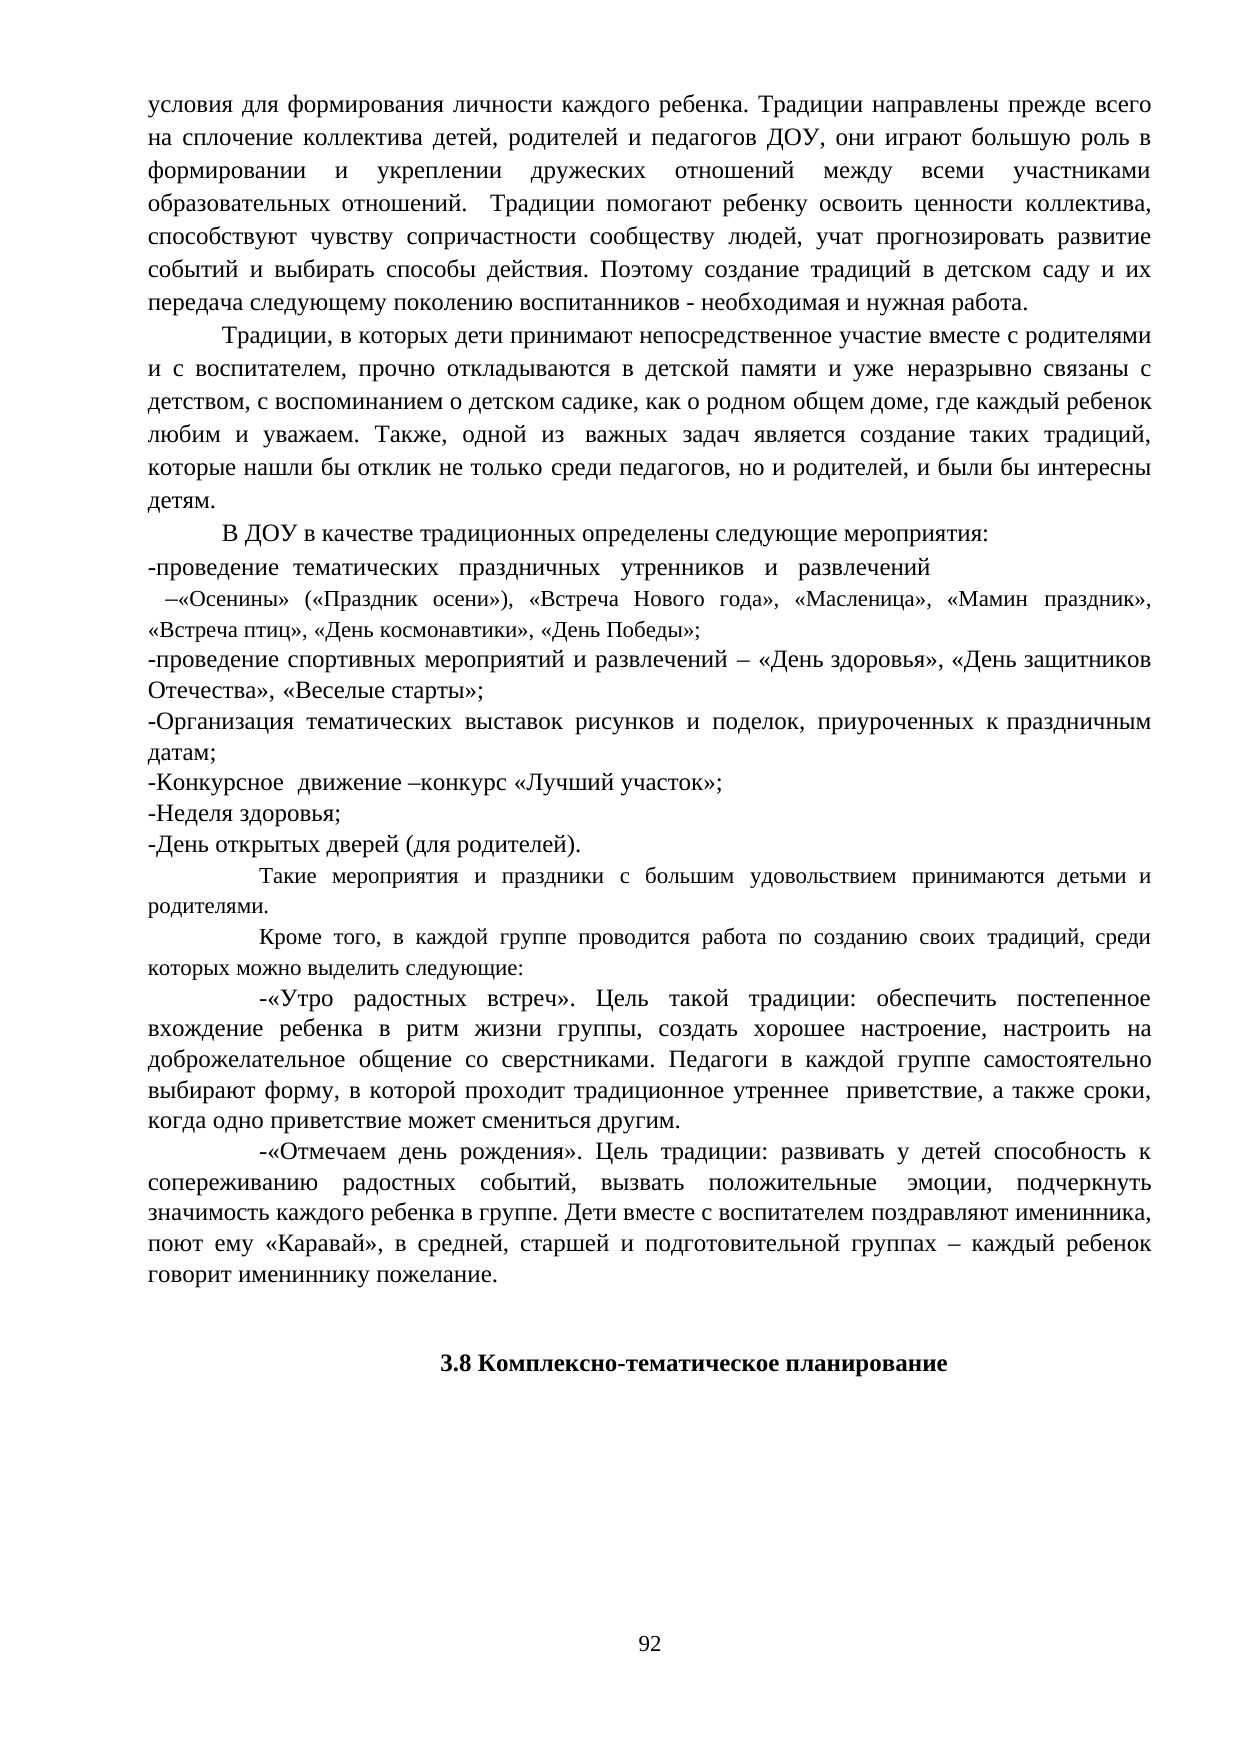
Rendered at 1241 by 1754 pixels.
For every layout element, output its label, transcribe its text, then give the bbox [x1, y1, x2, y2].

text -Неделя здоровья; [148, 797, 1152, 828]
text -«Утро радостных встреч». Цель такой традиции: обеспечить постепенное вхождение ребенка в ритм жизни группы, создать хорошее настроение, настроить на доброжелательное общение со сверстниками. Педагоги в каждой группе самостоятельно выбирают форму, в которой проходит традиционное утреннее приветствие, а также сроки, когда одно приветствие может смениться другим. [148, 982, 1152, 1135]
text –«Осенины» («Праздник осени»), «Встреча Нового года», «Масленица», «Мамин праздник», «Встреча птиц», «День космонавтики», «День Победы»; [148, 582, 1152, 643]
text В ДОУ в качестве традиционных определены следующие мероприятия: [148, 518, 1152, 547]
text -«Отмечаем день рождения». Цель традиции: развивать у детей способность к сопереживанию радостных событий, вызвать положительные эмоции, подчеркнуть значимость каждого ребенка в группе. Дети вместе с воспитателем поздравляют именинника, поют ему «Каравай», в средней, старшей и подготовительной группах – каждый ребенок говорит имениннику пожелание. [148, 1135, 1152, 1288]
text Традиции, в которых дети принимают непосредственное участие вместе с родителями и с воспитателем, прочно откладываются в детской памяти и уже неразрывно связаны с детством, с воспоминанием о детском садике, как о родном общем доме, где каждый ребенок любим и уважаем. Также, одной из важных задач является создание таких традиций, которые нашли бы отклик не только среди педагогов, но и родителей, и были бы интересны детям. [148, 320, 1152, 514]
text Кроме того, в каждой группе проводится работа по созданию своих традиций, среди которых можно выделить следующие: [148, 920, 1152, 982]
text Такие мероприятия и праздники с большим удовольствием принимаются детьми и родителями. [148, 859, 1152, 920]
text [148, 89, 1152, 316]
text -День открытых дверей (для родителей). [148, 828, 1152, 859]
text -Конкурсное движение –конкурс «Лучший участок»; [148, 766, 1152, 797]
text -проведение спортивных мероприятий и развлечений – «День здоровья», «День защитников Отечества», «Веселые старты»; [148, 643, 1152, 705]
text -проведение тематических праздничных утренников и развлечений [148, 551, 1152, 582]
text -Организация тематических выставок рисунков и поделок, приуроченных к праздничным датам; [148, 705, 1152, 766]
list Комплексно-тематическое планирование [236, 1348, 1152, 1377]
